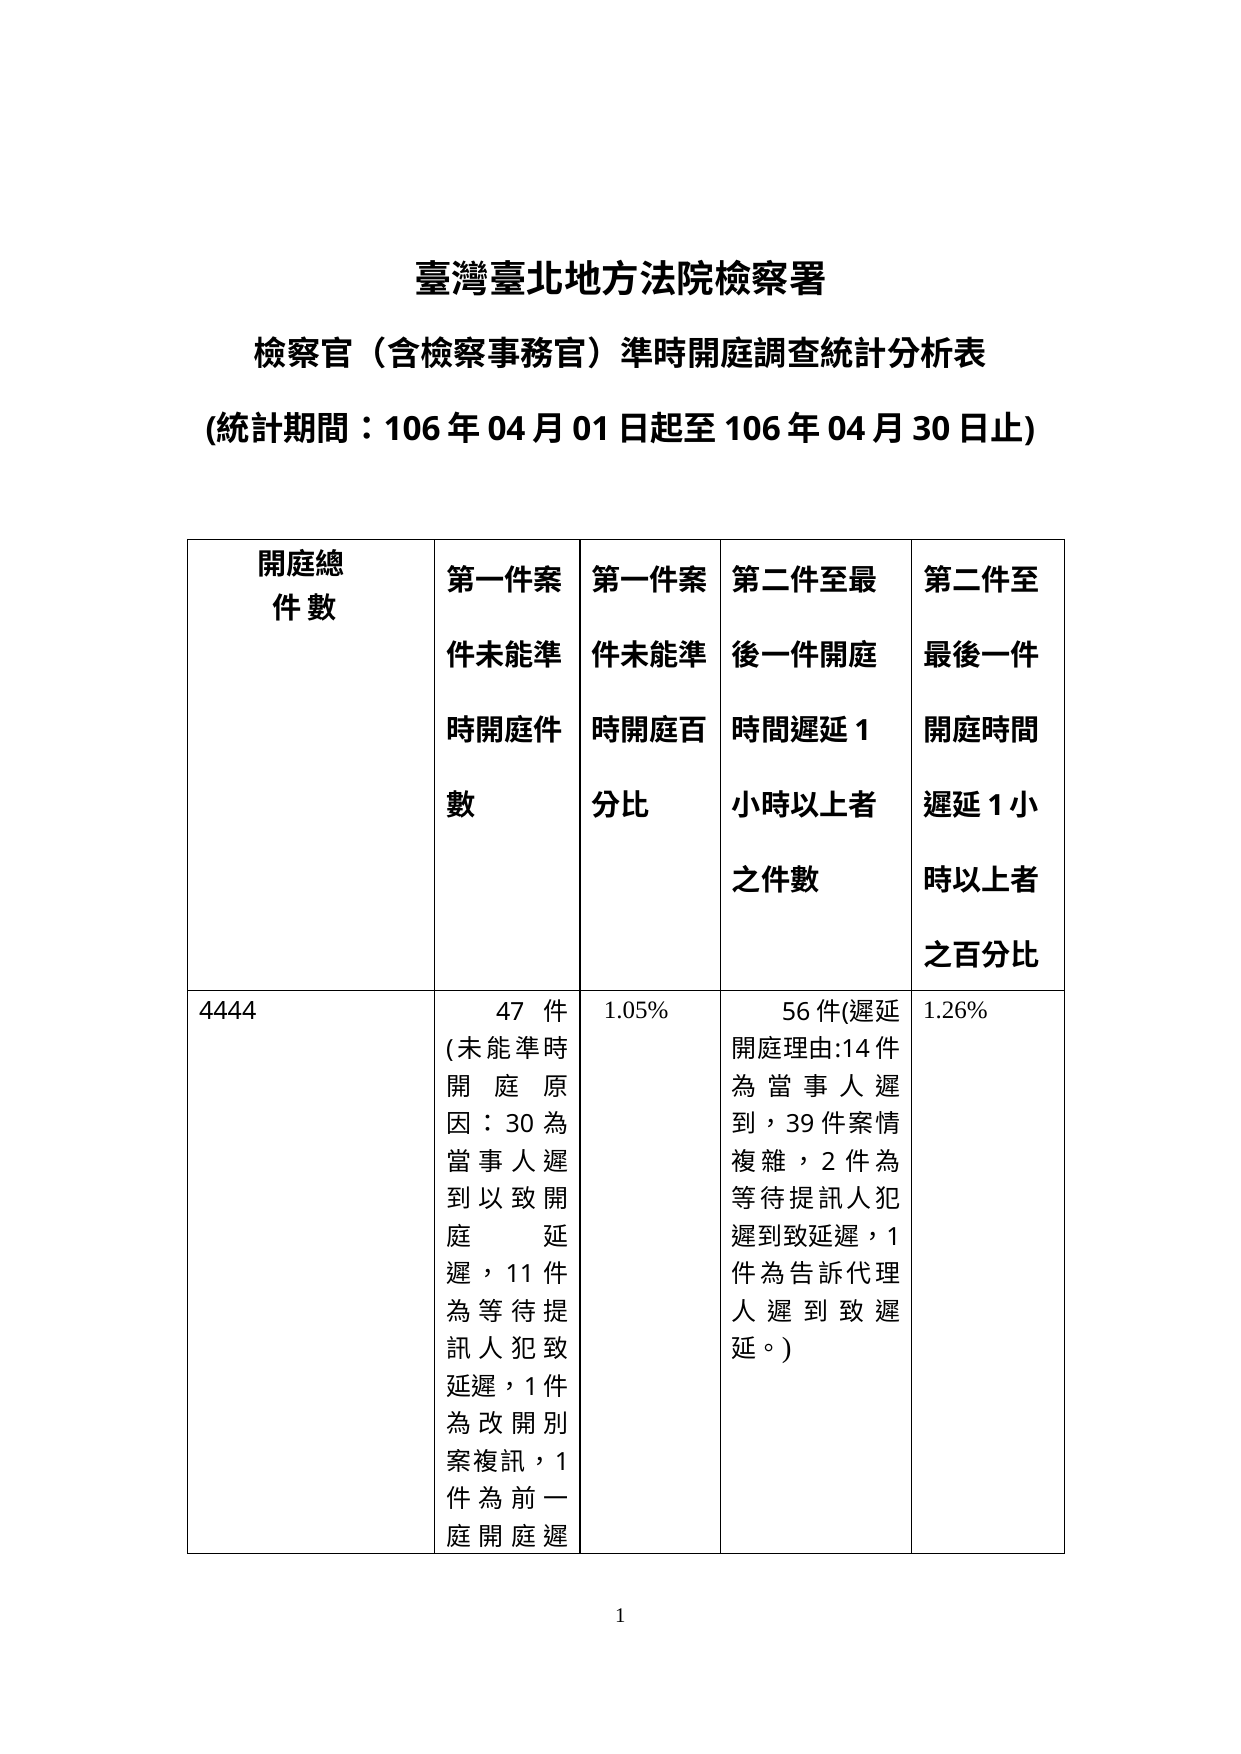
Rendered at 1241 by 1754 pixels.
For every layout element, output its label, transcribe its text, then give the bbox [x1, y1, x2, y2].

table_cell 1.26% [912, 991, 1064, 1553]
table_header 開庭總 件 數 [188, 540, 434, 990]
text (統計期間：106年04月01日起至106年04月30日止) [187, 389, 1053, 464]
text 臺灣臺北地方法院檢察署 [187, 239, 1053, 314]
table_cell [721, 991, 911, 1553]
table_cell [435, 991, 579, 1553]
table_header 第二件至最後一件開庭時間遲延1小時以上者之件數 [721, 540, 911, 990]
table_header 第二件至最後一件開庭時間遲延1小時以上者之百分比 [912, 540, 1064, 990]
table_cell 4444 [188, 991, 434, 1553]
table_header 第一件案件未能準時開庭件數 [435, 540, 579, 990]
table_header 第一件案件未能準時開庭百分比 [581, 540, 720, 990]
text 檢察官（含檢察事務官）準時開庭調查統計分析表 [187, 314, 1053, 389]
table_cell 1.05% [581, 991, 720, 1553]
